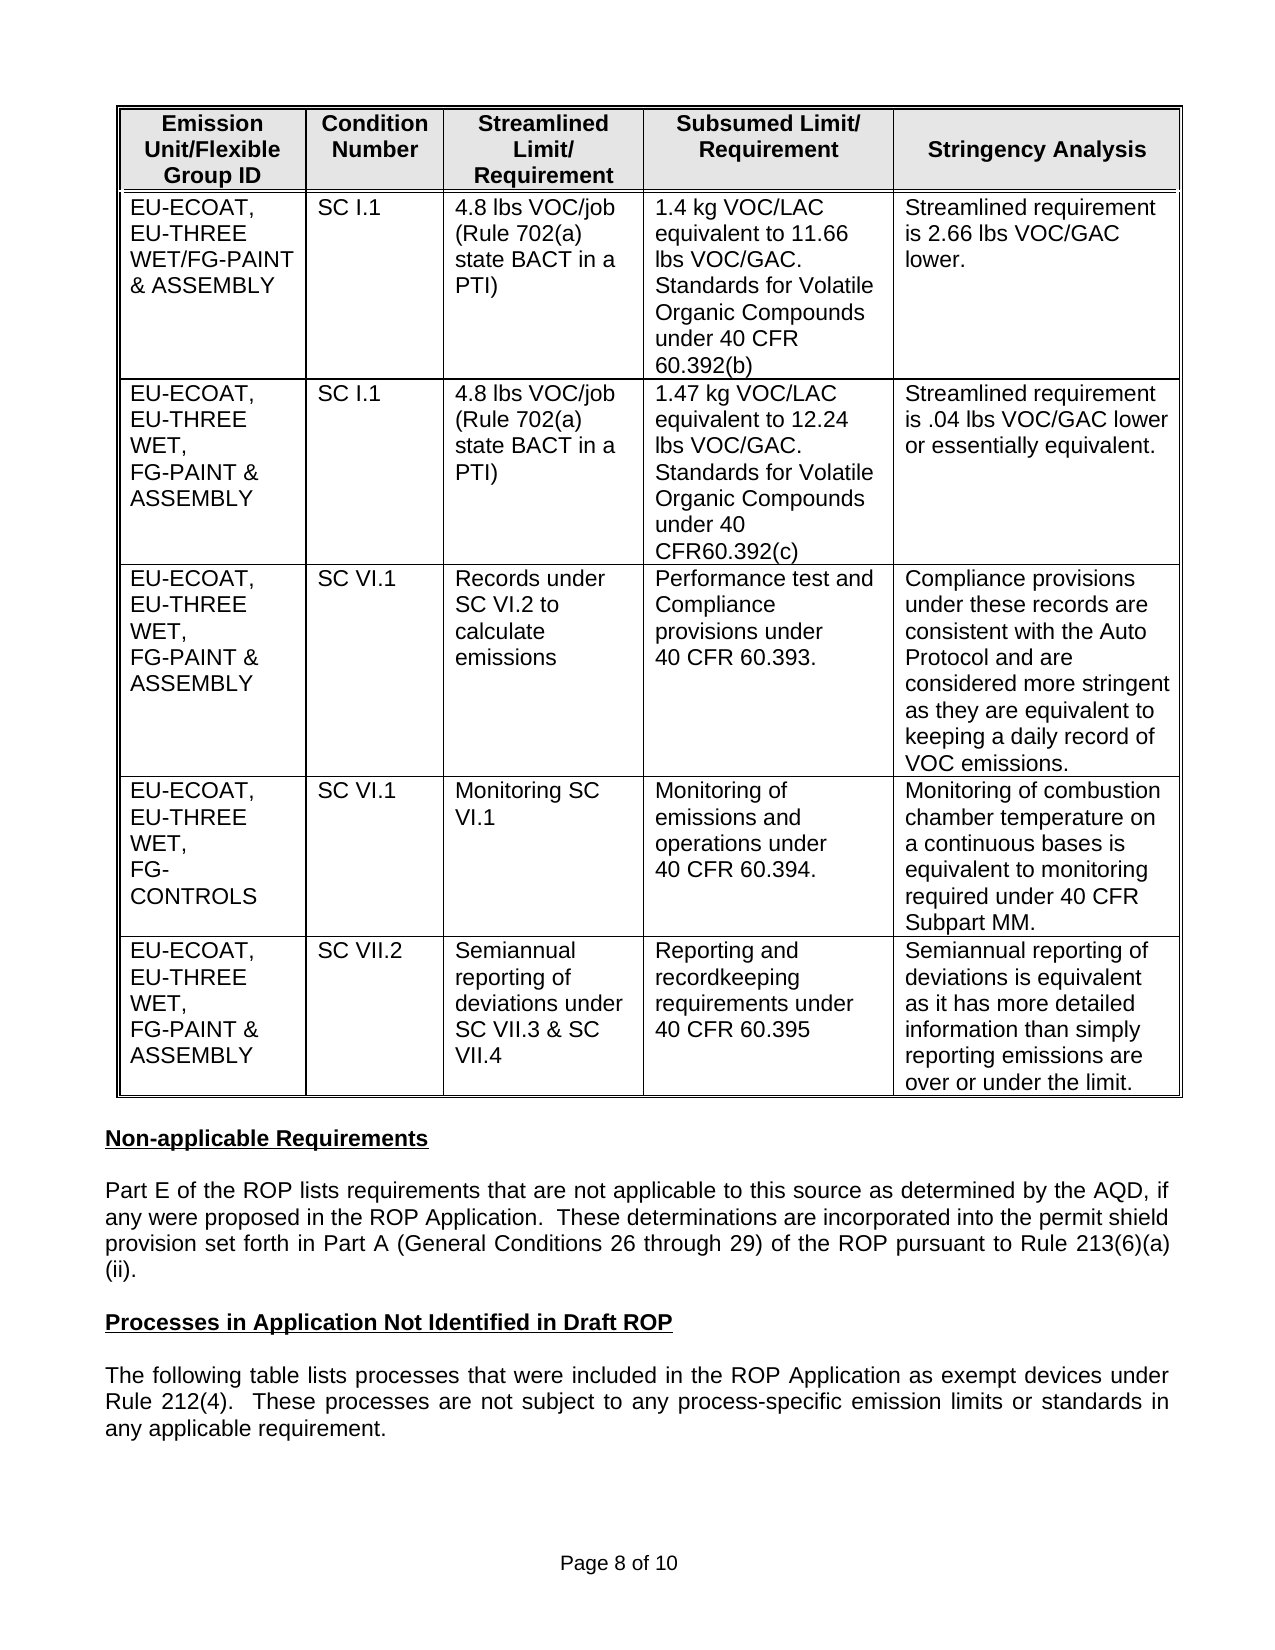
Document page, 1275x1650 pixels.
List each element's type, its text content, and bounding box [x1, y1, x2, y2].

table_cell EU-ECOAT, EU-THREE WET, FG-PAINT & ASSEMBLY [121, 565, 305, 776]
table_cell EU-ECOAT, EU-THREE WET, FG-PAINT & ASSEMBLY [121, 380, 305, 564]
table_header Emission Unit/Flexible Group ID [121, 110, 305, 189]
table_cell EU-ECOAT, EU-THREE WET/FG-PAINT & ASSEMBLY [119, 189, 305, 378]
table_cell 4.8 lbs VOC/job (Rule 702(a) state BACT in a PTI) [444, 193, 643, 378]
table_cell SC VI.1 [307, 777, 443, 936]
table_cell 1.47 kg VOC/LAC equivalent to 12.24 lbs VOC/GAC. Standards for Volatile Organic Compounds under 40 CFR60.392(c) [644, 380, 893, 564]
table_cell Monitoring of combustion chamber temperature on a continuous bases is equivalent to monitoring required under 40 CFR Subpart MM. [894, 777, 1179, 936]
table_cell EU-ECOAT, EU-THREE WET, FG-PAINT & ASSEMBLY [121, 937, 305, 1095]
table_header Subsumed Limit/ Requirement [644, 110, 893, 189]
table_cell SC VII.2 [307, 937, 443, 1095]
table_cell 1.4 kg VOC/LAC equivalent to 11.66 lbs VOC/GAC. Standards for Volatile Organic Compounds under 40 CFR 60.392(b) [644, 193, 893, 378]
table_cell Reporting and recordkeeping requirements under 40 CFR 60.395 [644, 937, 893, 1095]
table_cell Records under SC VI.2 to calculate emissions [444, 565, 643, 776]
table_cell Compliance provisions under these records are consistent with the Auto Protocol and are considered more stringent as they are equivalent to keeping a daily record of VOC emissions. [894, 565, 1179, 776]
table_cell Streamlined requirement is 2.66 lbs VOC/GAC lower. [894, 189, 1181, 378]
table_cell SC VI.1 [307, 565, 443, 776]
text Non-applicable Requirements [105, 1125, 1170, 1151]
table_cell Semiannual reporting of deviations is equivalent as it has more detailed information than simply reporting emissions are over or under the limit. [894, 937, 1179, 1095]
table_cell Streamlined requirement is .04 lbs VOC/GAC lower or essentially equivalent. [894, 380, 1179, 564]
table_cell Semiannual reporting of deviations under SC VII.3 & SC VII.4 [444, 937, 643, 1095]
table_cell SC I.1 [307, 380, 443, 564]
table_header Stringency Analysis [894, 110, 1179, 189]
table_cell EU-ECOAT, EU-THREE WET, FG-CONTROLS [121, 777, 305, 936]
table_header Condition Number [307, 110, 443, 189]
text The following table lists processes that were included in the ROP Application as exempt devices under Rule 212(4). These processes are not subject to any process-specific emission limits or standards in any applicable requirement. [105, 1362, 1170, 1441]
text Part E of the ROP lists requirements that are not applicable to this source as determined by the AQD, if any were proposed in the ROP Application. These determinations are incorporated into the permit shield provision set forth in Part A (General Conditions 26 through 29) of the ROP pursuant to Rule 213(6)(a)(ii). [105, 1177, 1170, 1283]
table_cell 4.8 lbs VOC/job (Rule 702(a) state BACT in a PTI) [444, 380, 643, 564]
table_header Streamlined Limit/ Requirement [444, 110, 643, 189]
table_cell SC I.1 [307, 193, 443, 378]
table_cell Performance test and Compliance provisions under 40 CFR 60.393. [644, 565, 893, 776]
text Processes in Application Not Identified in Draft ROP [105, 1309, 1170, 1336]
table_cell Monitoring SC VI.1 [444, 777, 643, 936]
table_cell Monitoring of emissions and operations under 40 CFR 60.394. [644, 777, 893, 936]
